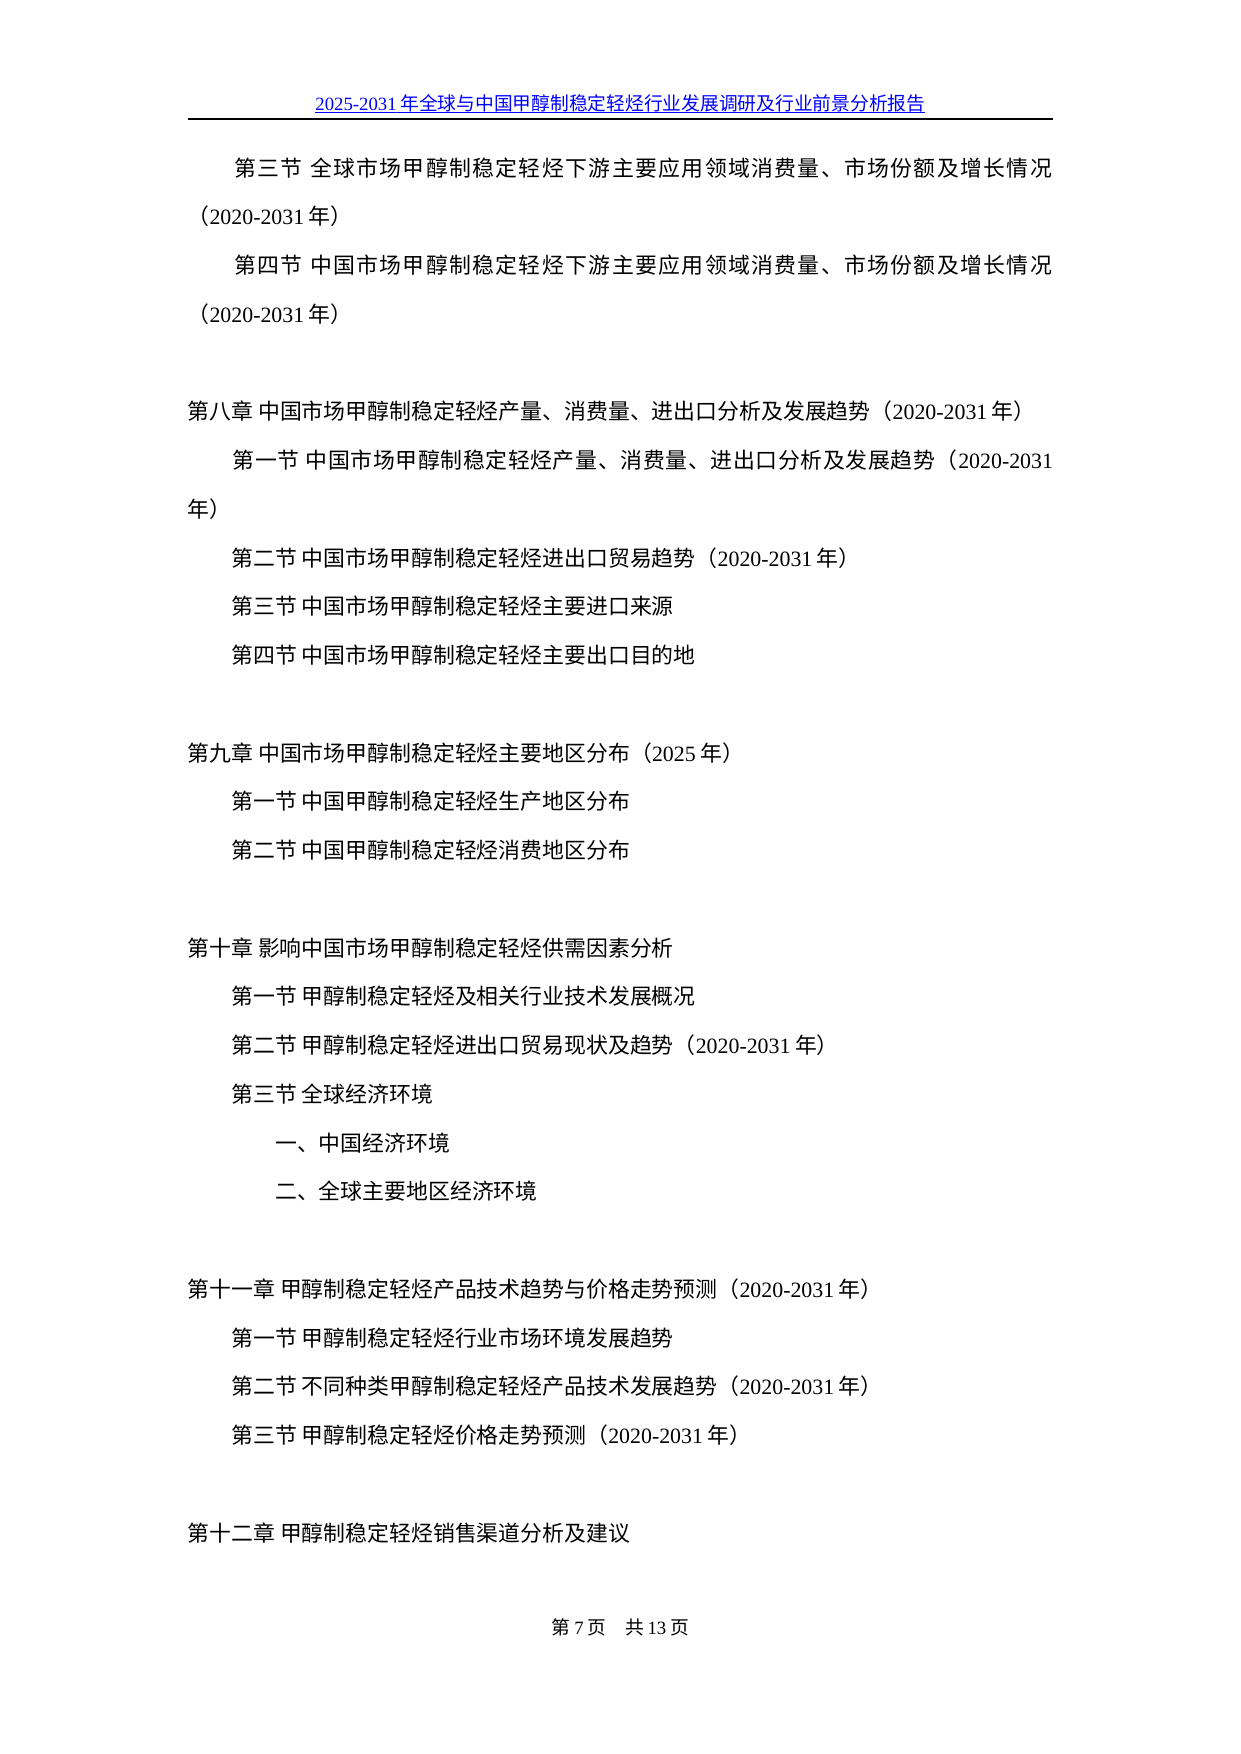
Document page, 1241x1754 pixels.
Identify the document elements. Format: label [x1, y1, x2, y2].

text [187, 150, 1053, 1548]
